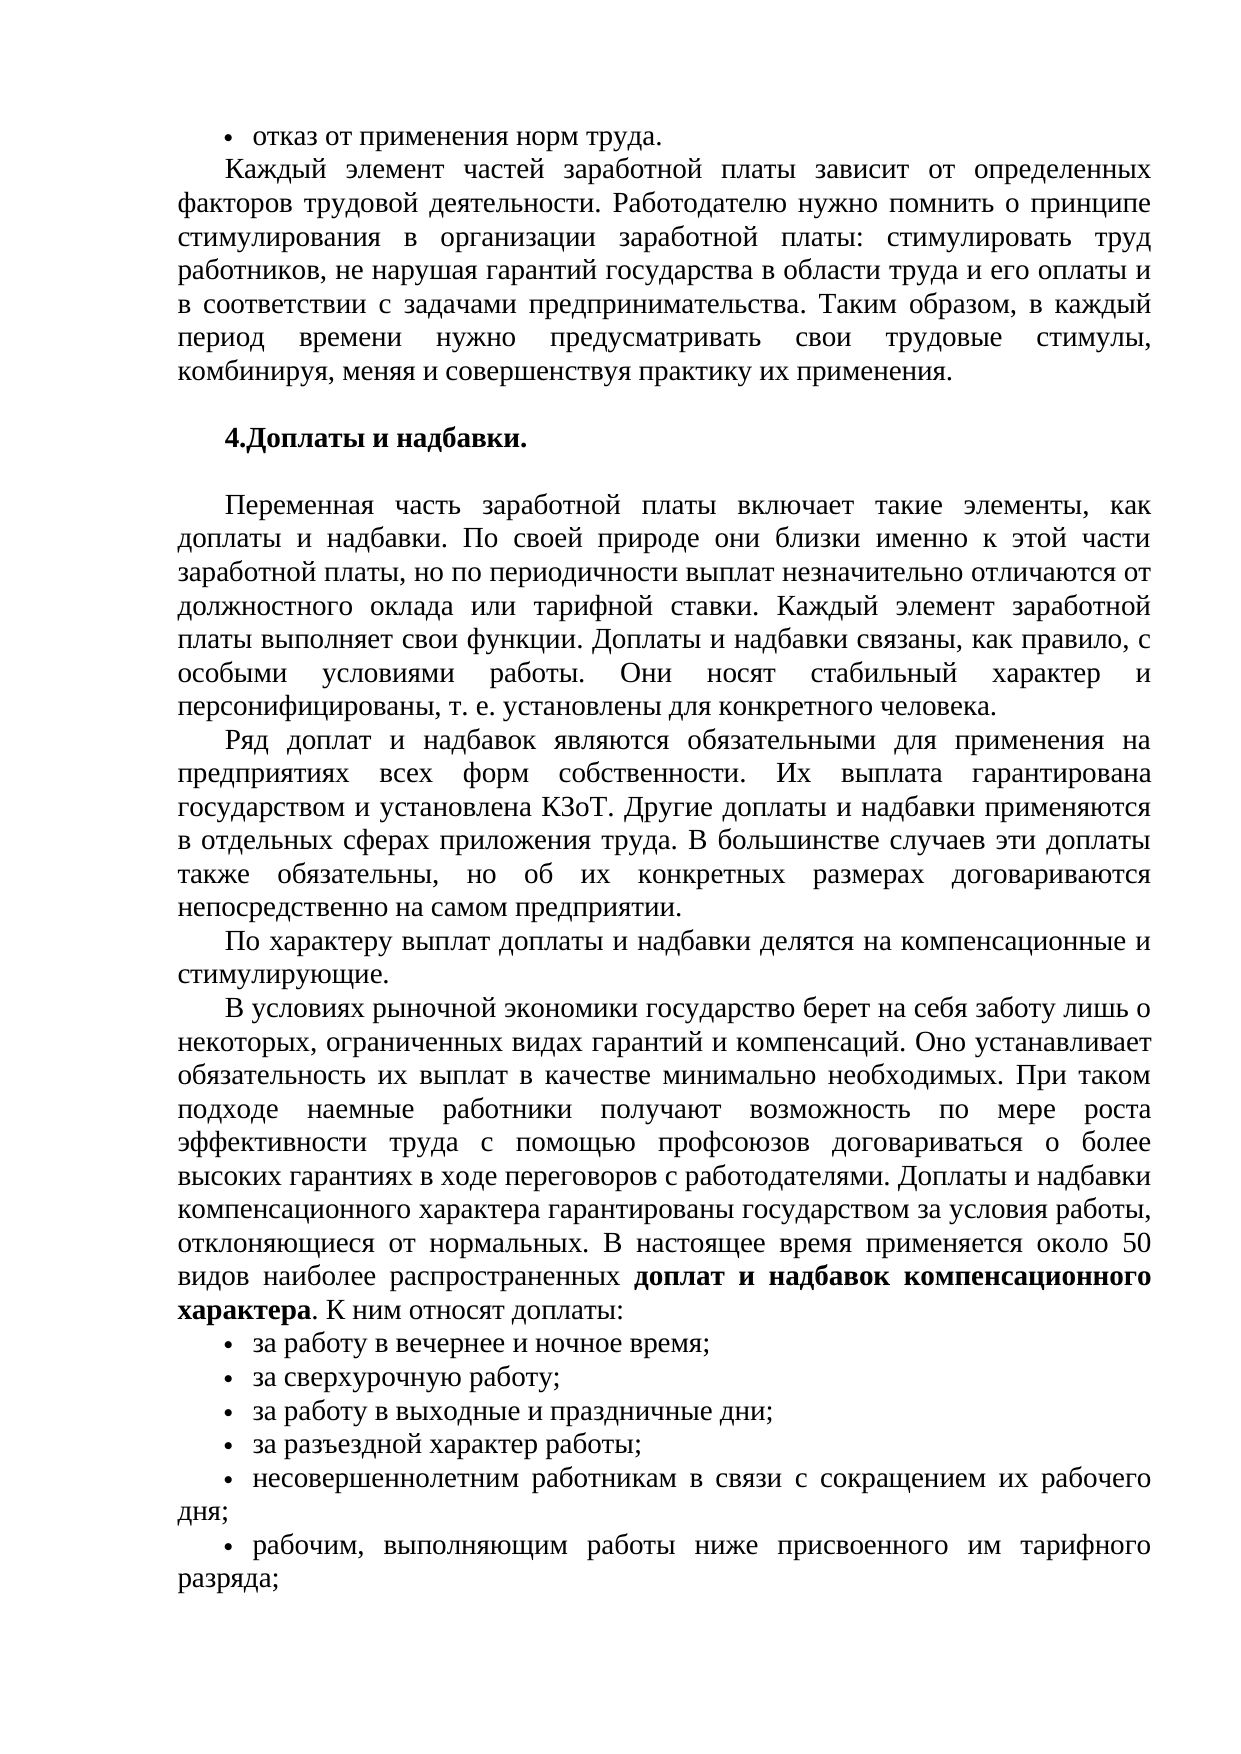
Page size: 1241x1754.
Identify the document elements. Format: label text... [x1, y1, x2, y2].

text По характеру выплат доплаты и надбавки делятся на компенсационные и стимулирующие. [177, 923, 1152, 990]
list за работу в вечернее и ночное время; [177, 1326, 1152, 1359]
list за разъездной характер работы; [177, 1426, 1152, 1460]
list отказ от применения норм труда. [177, 118, 1152, 152]
text Переменная часть заработной платы включает такие элементы, как доплаты и надбавки. По своей природе они близки именно к этой части заработной платы, но по периодичности выплат незначительно отличаются от должностного оклада или тарифной ставки. Каждый элемент заработной платы выполняет свои функции. Доплаты и надбавки связаны, как правило, с особыми условиями работы. Они носят стабильный характер и персонифицированы, т. е. установлены для конкретного человека. [177, 487, 1152, 722]
list рабочим, выполняющим работы ниже присвоенного им тарифного разряда; [177, 1527, 1152, 1594]
text 4.Доплаты и надбавки. [177, 420, 1152, 453]
list несовершеннолетним работникам в связи с сокращением их рабочего дня; [177, 1460, 1152, 1527]
text Ряд доплат и надбавок являются обязательными для применения на предприятиях всех форм собственности. Их выплата гарантирована государством и установлена КЗоТ. Другие доплаты и надбавки применяются в отдельных сферах приложения труда. В большинстве случаев эти доплаты также обязательны, но об их конкретных размерах договариваются непосредственно на самом предприятии. [177, 722, 1152, 923]
list за сверхурочную работу; [177, 1359, 1152, 1393]
text В условиях рыночной экономики государство берет на себя заботу лишь о некоторых, ограниченных видах гарантий и компенсаций. Оно устанавливает обязательность их выплат в качестве минимально необходимых. При таком подходе наемные работники получают возможность по мере роста эффективности труда с помощью профсоюзов договариваться о более высоких гарантиях в ходе переговоров с работодателями. Доплаты и надбавки компенсационного характера гарантированы государством за условия работы, отклоняющиеся от нормальных. В настоящее время применяется около 50 видов наиболее распространенных доплат и надбавок компенсационного характера. К ним относят доплаты: [177, 990, 1152, 1326]
text Каждый элемент частей заработной платы зависит от определенных факторов трудовой деятельности. Работодателю нужно помнить о принципе стимулирования в организации заработной платы: стимулировать труд работников, не нарушая гарантий государства в области труда и его оплаты и в соответствии с задачами предпринимательства. Таким образом, в каждый период времени нужно предусматривать свои трудовые стимулы, комбинируя, меняя и совершенствуя практику их применения. [177, 152, 1152, 386]
list за работу в выходные и праздничные дни; [177, 1393, 1152, 1426]
